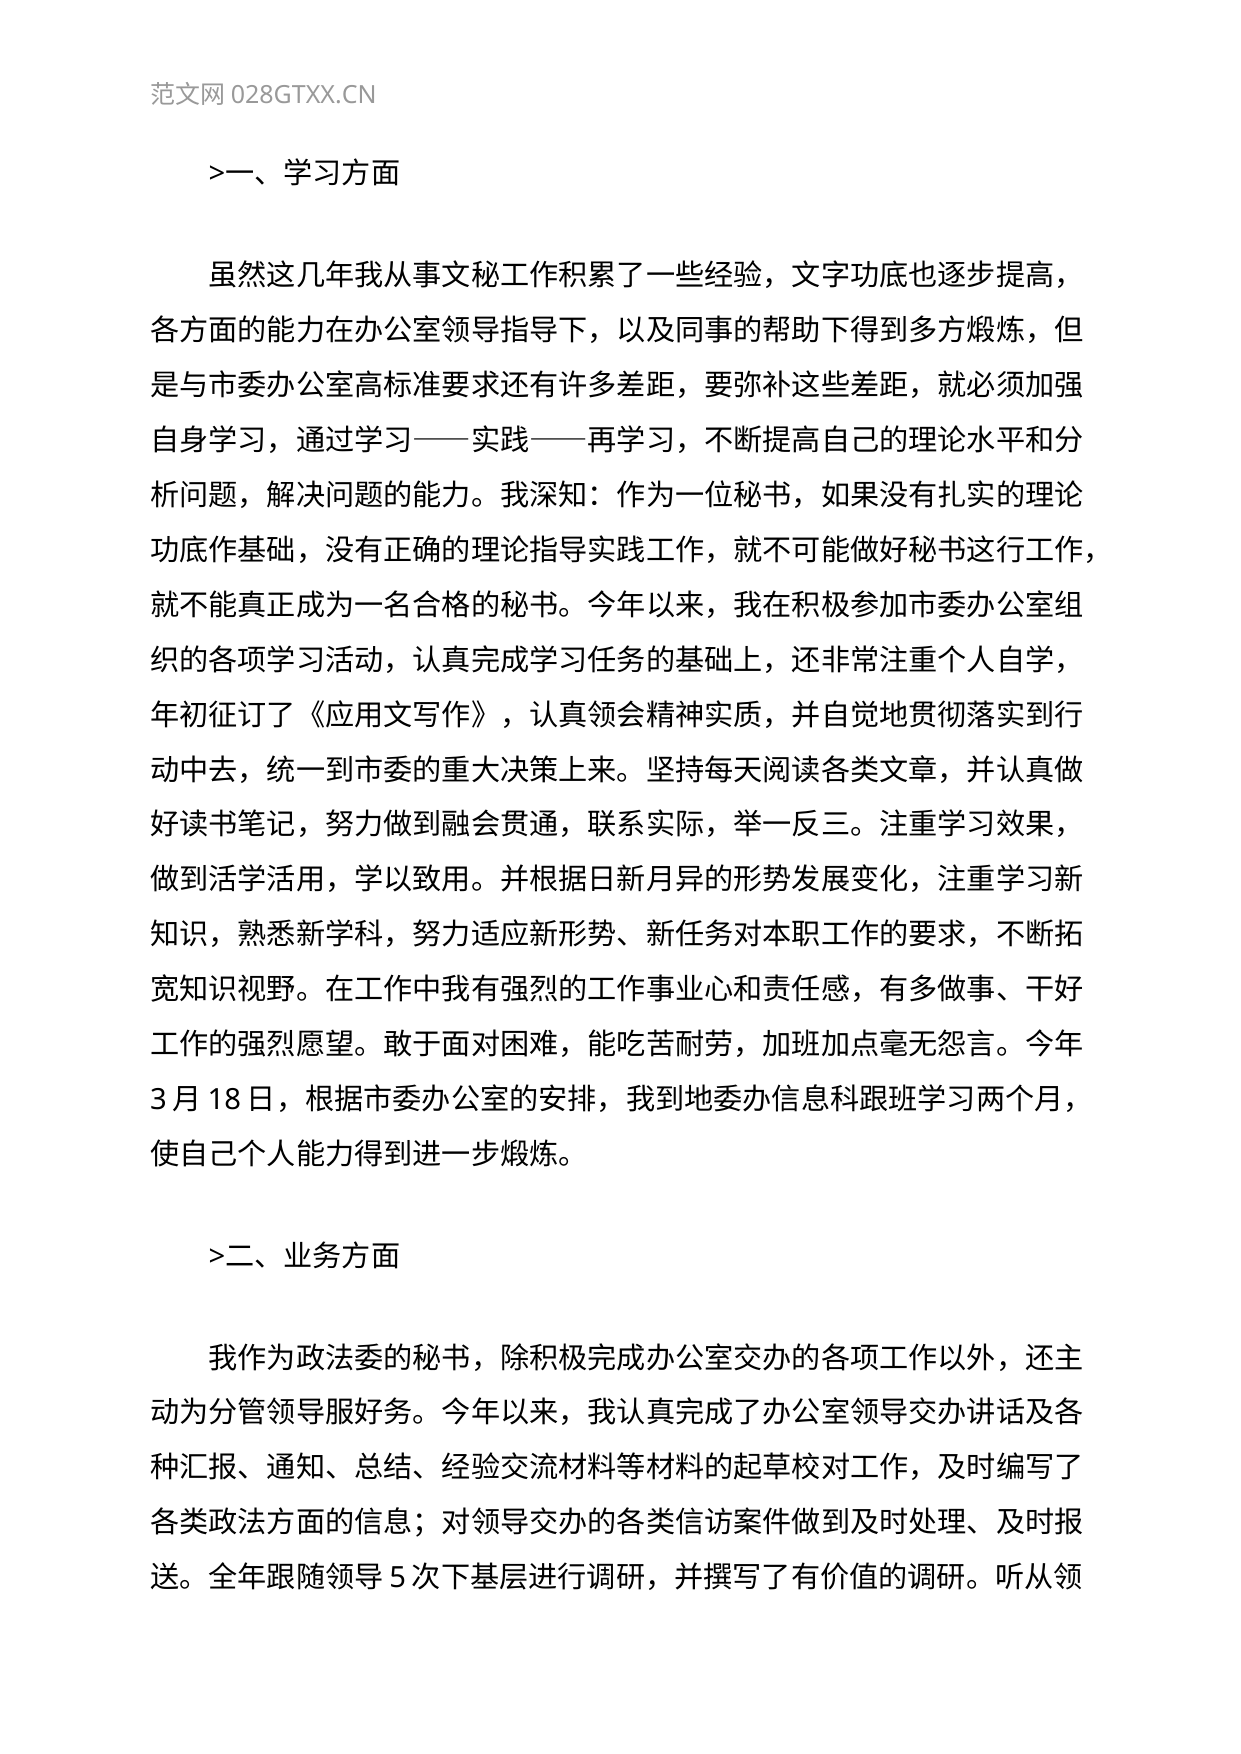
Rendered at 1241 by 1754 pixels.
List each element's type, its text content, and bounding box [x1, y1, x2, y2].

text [150, 1334, 1090, 1596]
text >一、学习方面 [150, 150, 1090, 192]
text >二、业务方面 [150, 1232, 1090, 1274]
text 虽然这几年我从事文秘工作积累了一些经验，文字功底也逐步提高，各方面的能力在办公室领导指导下，以及同事的帮助下得到多方煅炼，但是与市委办公室高标准要求还有许多差距，要弥补这些差距，就必须加强自身学习，通过学习——实践——再学习，不断提高自己的理论水平和分析问题，解决问题的能力。我深知：作为一位秘书，如果没有扎实的理论功底作基础，没有正确的理论指导实践工作，就不可能做好秘书这行工作，就不能真正成为一名合格的秘书。今年以来，我在积极参加市委办公室组织的各项学习活动，认真完成学习任务的基础上，还非常注重个人自学，年初征订了《应用文写作》，认真领会精神实质，并自觉地贯彻落实到行动中去，统一到市委的重大决策上来。坚持每天阅读各类文章，并认真做好读书笔记，努力做到融会贯通，联系实际，举一反三。注重学习效果，做到活学活用，学以致用。并根据日新月异的形势发展变化，注重学习新知识，熟悉新学科，努力适应新形势、新任务对本职工作的要求，不断拓宽知识视野。在工作中我有强烈的工作事业心和责任感，有多做事、干好工作的强烈愿望。敢于面对困难，能吃苦耐劳，加班加点毫无怨言。今年3月18日，根据市委办公室的安排，我到地委办信息科跟班学习两个月，使自己个人能力得到进一步煅炼。 [150, 252, 1090, 1173]
